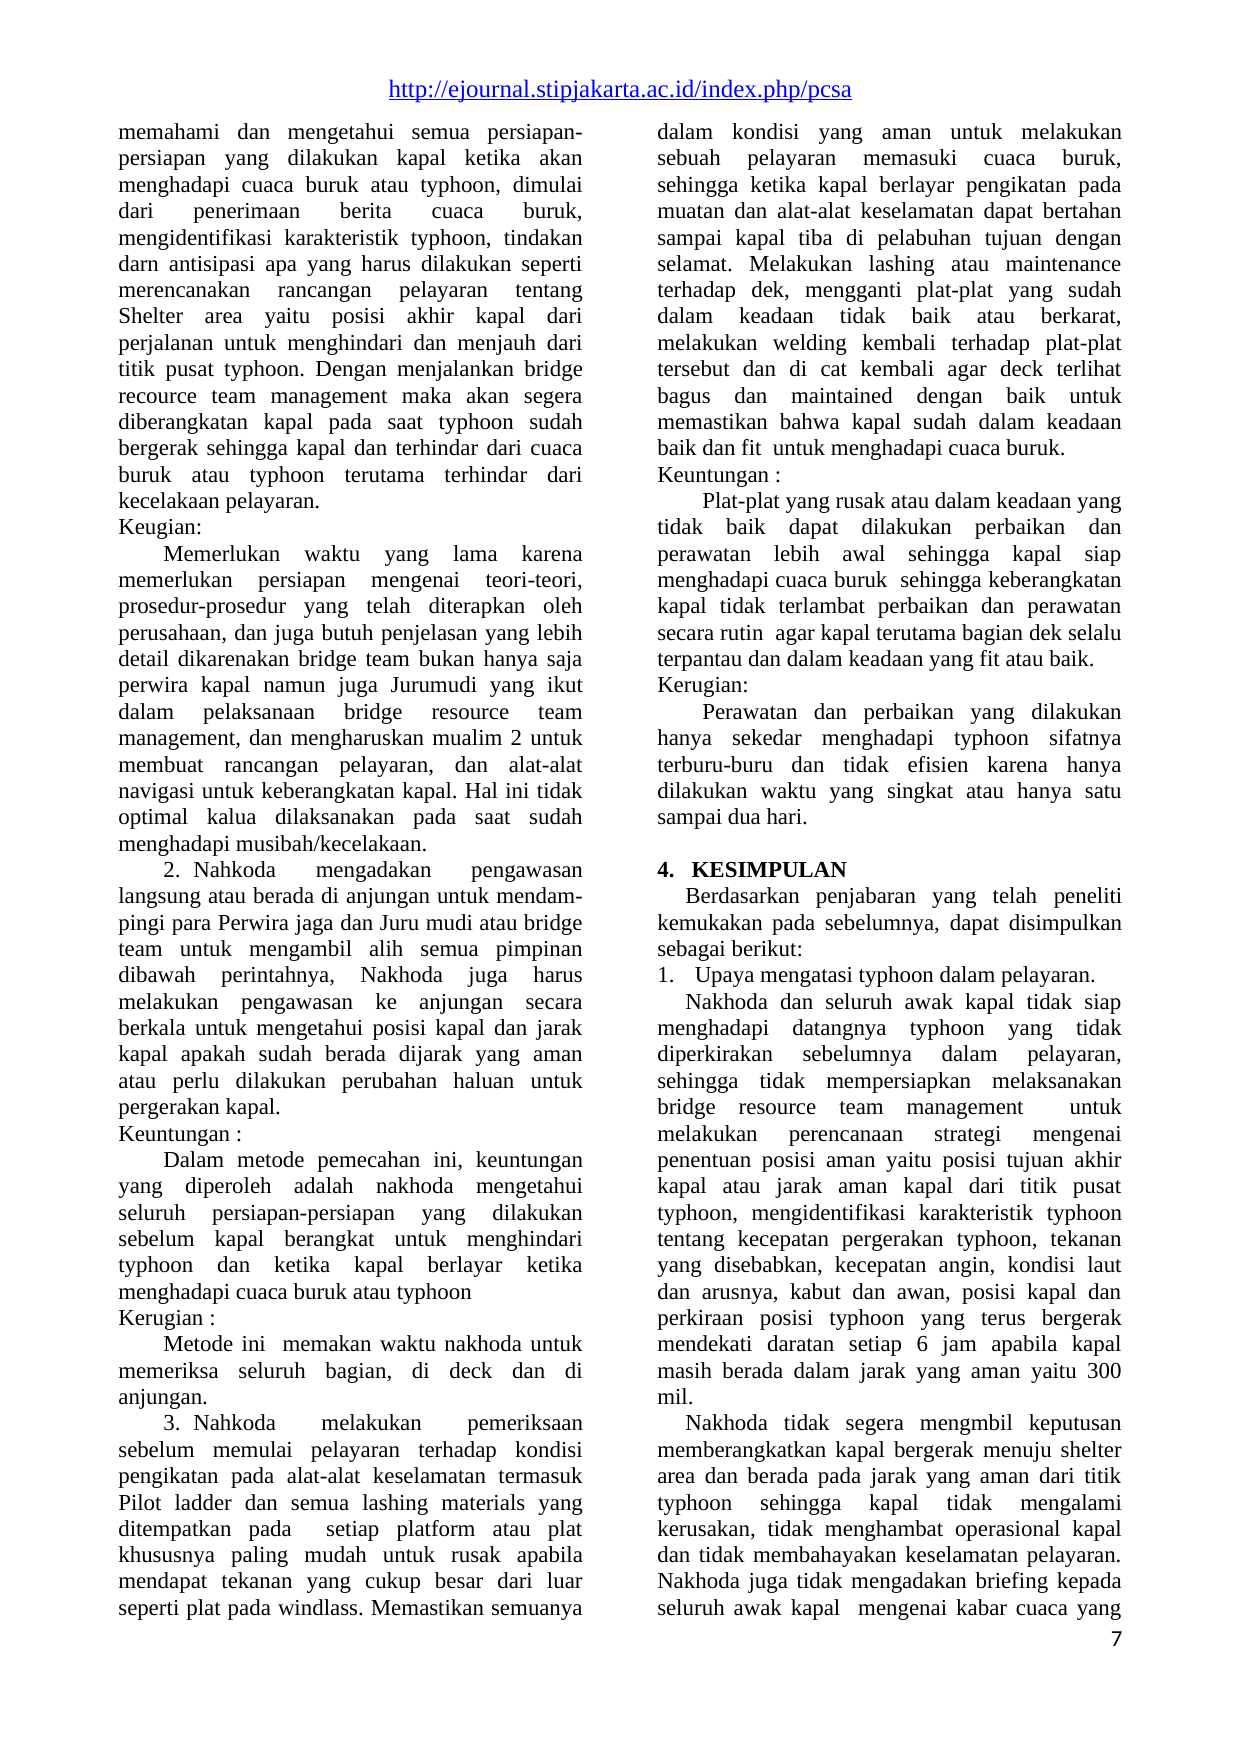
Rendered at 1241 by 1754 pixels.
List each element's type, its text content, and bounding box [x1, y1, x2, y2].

text Keuntungan : [118, 1119, 583, 1146]
text 3. Nahkoda melakukan pemeriksaan sebelum memulai pelayaran terhadap kondisi pengikatan pada alat-alat keselamatan termasuk Pilot ladder dan semua lashing materials yang ditempatkan pada setiap platform atau plat khususnya paling mudah untuk rusak apabila mendapat tekanan yang cukup besar dari luar seperti plat pada windlass. Memastikan semuanya dalam kondisi yang aman untuk melakukan sebuah pelayaran memasuki cuaca buruk, sehingga ketika kapal berlayar pengikatan pada muatan dan alat-alat keselamatan dapat bertahan sampai kapal tiba di pelabuhan tujuan dengan selamat. Melakukan lashing atau maintenance terhadap dek, mengganti plat-plat yang sudah dalam keadaan tidak baik atau berkarat, melakukan welding kembali terhadap plat-plat tersebut dan di cat kembali agar deck terlihat bagus dan maintained dengan baik untuk memastikan bahwa kapal sudah dalam keadaan baik dan fit untuk menghadapi cuaca buruk. [118, 1409, 583, 1620]
text Keugian: [118, 513, 583, 540]
text Keuntungan : [657, 461, 1122, 487]
text Dalam metode pemecahan ini, keuntungan yang diperoleh adalah nakhoda mengetahui seluruh persiapan-persiapan yang dilakukan sebelum kapal berangkat untuk menghindari typhoon dan ketika kapal berlayar ketika menghadapi cuaca buruk atau typhoon [118, 1146, 583, 1304]
text 1. Upaya mengatasi typhoon dalam pelayaran. [657, 961, 1122, 988]
text Kerugian : [118, 1304, 583, 1330]
text 2. Nahkoda mengadakan pengawasan langsung atau berada di anjungan untuk mendam-pingi para Perwira jaga dan Juru mudi atau bridge team untuk mengambil alih semua pimpinan dibawah perintahnya, Nakhoda juga harus melakukan pengawasan ke anjungan secara berkala untuk mengetahui posisi kapal dan jarak kapal apakah sudah berada dijarak yang aman atau perlu dilakukan perubahan haluan untuk pergerakan kapal. [118, 856, 583, 1119]
text Kerugian: [657, 672, 1122, 698]
text Perawatan dan perbaikan yang dilakukan hanya sekedar menghadapi typhoon sifatnya terburu-buru dan tidak efisien karena hanya dilakukan waktu yang singkat atau hanya satu sampai dua hari. [657, 698, 1122, 830]
text Memerlukan waktu yang lama karena memerlukan persiapan mengenai teori-teori, prosedur-prosedur yang telah diterapkan oleh perusahaan, dan juga butuh penjelasan yang lebih detail dikarenakan bridge team bukan hanya saja perwira kapal namun juga Jurumudi yang ikut dalam pelaksanaan bridge resource team management, dan mengharuskan mualim 2 untuk membuat rancangan pelayaran, dan alat-alat navigasi untuk keberangkatan kapal. Hal ini tidak optimal kalua dilaksanakan pada saat sudah menghadapi musibah/kecelakaan. [118, 540, 583, 856]
text Metode ini memakan waktu nakhoda untuk memeriksa seluruh bagian, di deck dan di anjungan. [118, 1330, 583, 1409]
text 3. Nahkoda melakukan pemeriksaan sebelum memulai pelayaran terhadap kondisi pengikatan pada alat-alat keselamatan termasuk Pilot ladder dan semua lashing materials yang ditempatkan pada setiap platform atau plat khususnya paling mudah untuk rusak apabila mendapat tekanan yang cukup besar dari luar seperti plat pada windlass. Memastikan semuanya dalam kondisi yang aman untuk melakukan sebuah pelayaran memasuki cuaca buruk, sehingga ketika kapal berlayar pengikatan pada muatan dan alat-alat keselamatan dapat bertahan sampai kapal tiba di pelabuhan tujuan dengan selamat. Melakukan lashing atau maintenance terhadap dek, mengganti plat-plat yang sudah dalam keadaan tidak baik atau berkarat, melakukan welding kembali terhadap plat-plat tersebut dan di cat kembali agar deck terlihat bagus dan maintained dengan baik untuk memastikan bahwa kapal sudah dalam keadaan baik dan fit untuk menghadapi cuaca buruk. [657, 118, 1122, 461]
text Berdasarkan penjabaran yang telah peneliti kemukakan pada sebelumnya, dapat disimpulkan sebagai berikut: [657, 882, 1122, 961]
text Nakhoda dan seluruh awak kapal tidak siap menghadapi datangnya typhoon yang tidak diperkirakan sebelumnya dalam pelayaran, sehingga tidak mempersiapkan melaksanakan bridge resource team management untuk melakukan perencanaan strategi mengenai penentuan posisi aman yaitu posisi tujuan akhir kapal atau jarak aman kapal dari titik pusat typhoon, mengidentifikasi karakteristik typhoon tentang kecepatan pergerakan typhoon, tekanan yang disebabkan, kecepatan angin, kondisi laut dan arusnya, kabut dan awan, posisi kapal dan perkiraan posisi typhoon yang terus bergerak mendekati daratan setiap 6 jam apabila kapal masih berada dalam jarak yang aman yaitu 300 mil. [657, 988, 1122, 1409]
list 4. KESIMPULAN [657, 856, 1122, 882]
text Plat-plat yang rusak atau dalam keadaan yang tidak baik dapat dilakukan perbaikan dan perawatan lebih awal sehingga kapal siap menghadapi cuaca buruk sehingga keberangkatan kapal tidak terlambat perbaikan dan perawatan secara rutin agar kapal terutama bagian dek selalu terpantau dan dalam keadaan yang fit atau baik. [657, 487, 1122, 672]
